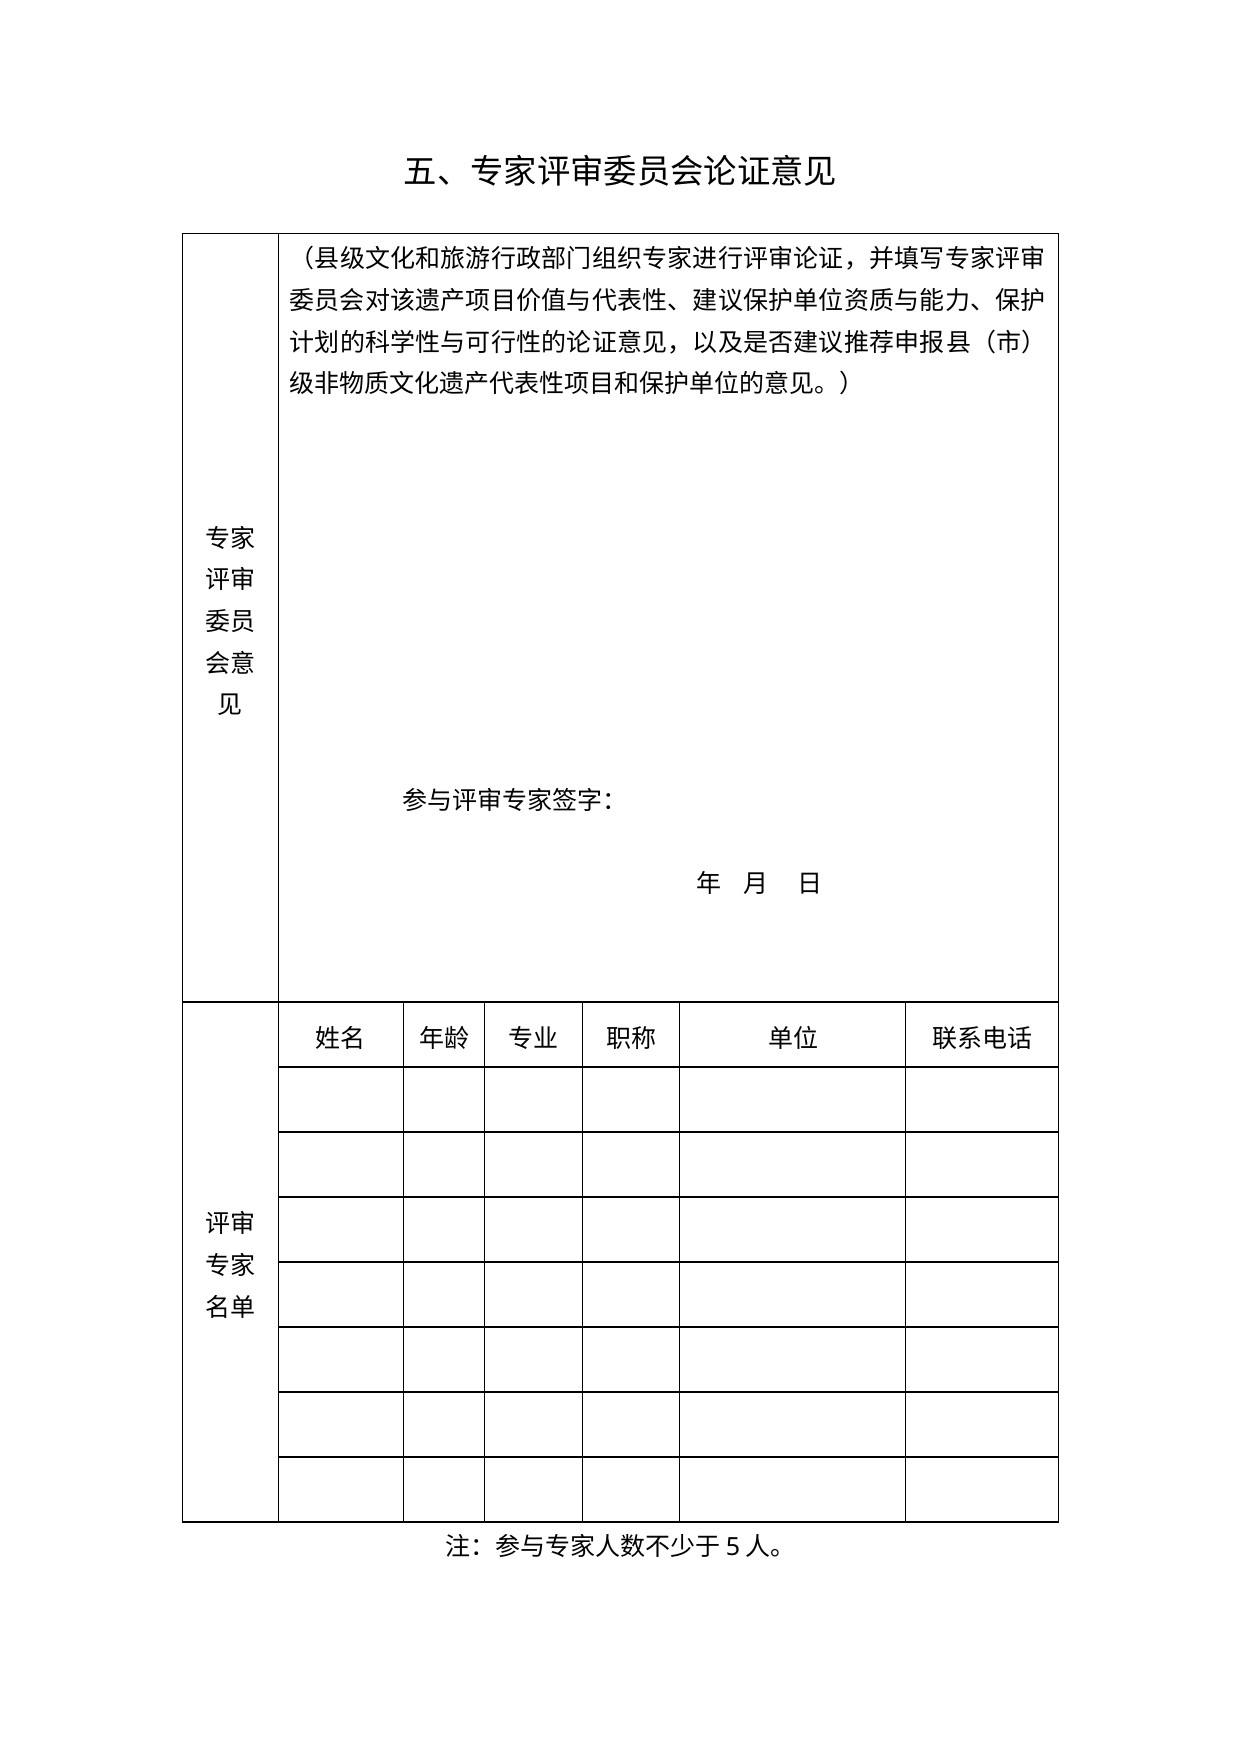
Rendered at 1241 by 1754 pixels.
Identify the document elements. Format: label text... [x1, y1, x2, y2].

table_cell [485, 1263, 582, 1326]
table_cell [680, 1068, 905, 1131]
table_cell [404, 1393, 484, 1456]
table_cell [680, 1393, 905, 1456]
table_cell 职称 [583, 1003, 679, 1066]
text 五、专家评审委员会论证意见 [187, 150, 1053, 192]
table_cell [583, 1068, 679, 1131]
table_cell [583, 1263, 679, 1326]
table_cell 专业 [485, 1003, 582, 1066]
table_header （县级文化和旅游行政部门组织专家进行评审论证，并填写专家评审委员会对该遗产项目价值与代表性、建议保护单位资质与能力、保护计划的科学性与可行性的论证意见，以及是否建议推荐申报县（市）级非物质文化遗产代表性项目和保护单位的意见。） 参与评审专家签字： 年 月 日 [279, 234, 1058, 1001]
table_cell 联系电话 [906, 1003, 1058, 1066]
table_header 专家评审委员会意见 [183, 234, 278, 1001]
table_cell [404, 1458, 484, 1521]
table_cell [485, 1068, 582, 1131]
table_cell [279, 1263, 403, 1326]
table_cell [680, 1328, 905, 1391]
table_cell [583, 1458, 679, 1521]
table_cell [485, 1393, 582, 1456]
table_cell 姓名 [279, 1003, 403, 1066]
table_cell [906, 1068, 1058, 1131]
table_cell [279, 1393, 403, 1456]
table_cell [680, 1263, 905, 1326]
table_cell [404, 1133, 484, 1196]
table_cell [279, 1133, 403, 1196]
table_cell [404, 1198, 484, 1261]
table_cell [404, 1328, 484, 1391]
table_cell [906, 1328, 1058, 1391]
table_cell [485, 1198, 582, 1261]
table_cell [680, 1198, 905, 1261]
table_cell [279, 1068, 403, 1131]
table_cell [485, 1133, 582, 1196]
table_cell [404, 1263, 484, 1326]
table_cell [583, 1328, 679, 1391]
table_cell 评审 专家 名单 [183, 1003, 278, 1521]
table_cell [906, 1458, 1058, 1521]
table_cell 年龄 [404, 1003, 484, 1066]
table_cell [485, 1458, 582, 1521]
table_cell [279, 1328, 403, 1391]
table_cell [906, 1393, 1058, 1456]
table_cell [583, 1133, 679, 1196]
table_cell [906, 1263, 1058, 1326]
table_cell [906, 1198, 1058, 1261]
table_cell [583, 1198, 679, 1261]
table_cell 单位 [680, 1003, 905, 1066]
table_cell [404, 1068, 484, 1131]
table_cell [485, 1328, 582, 1391]
table_cell [680, 1133, 905, 1196]
table_cell [279, 1458, 403, 1521]
table_cell [906, 1133, 1058, 1196]
text 注：参与专家人数不少于5人。六、授权书 [187, 1523, 1053, 1564]
table_cell [583, 1393, 679, 1456]
table_cell [680, 1458, 905, 1521]
table_cell [279, 1198, 403, 1261]
